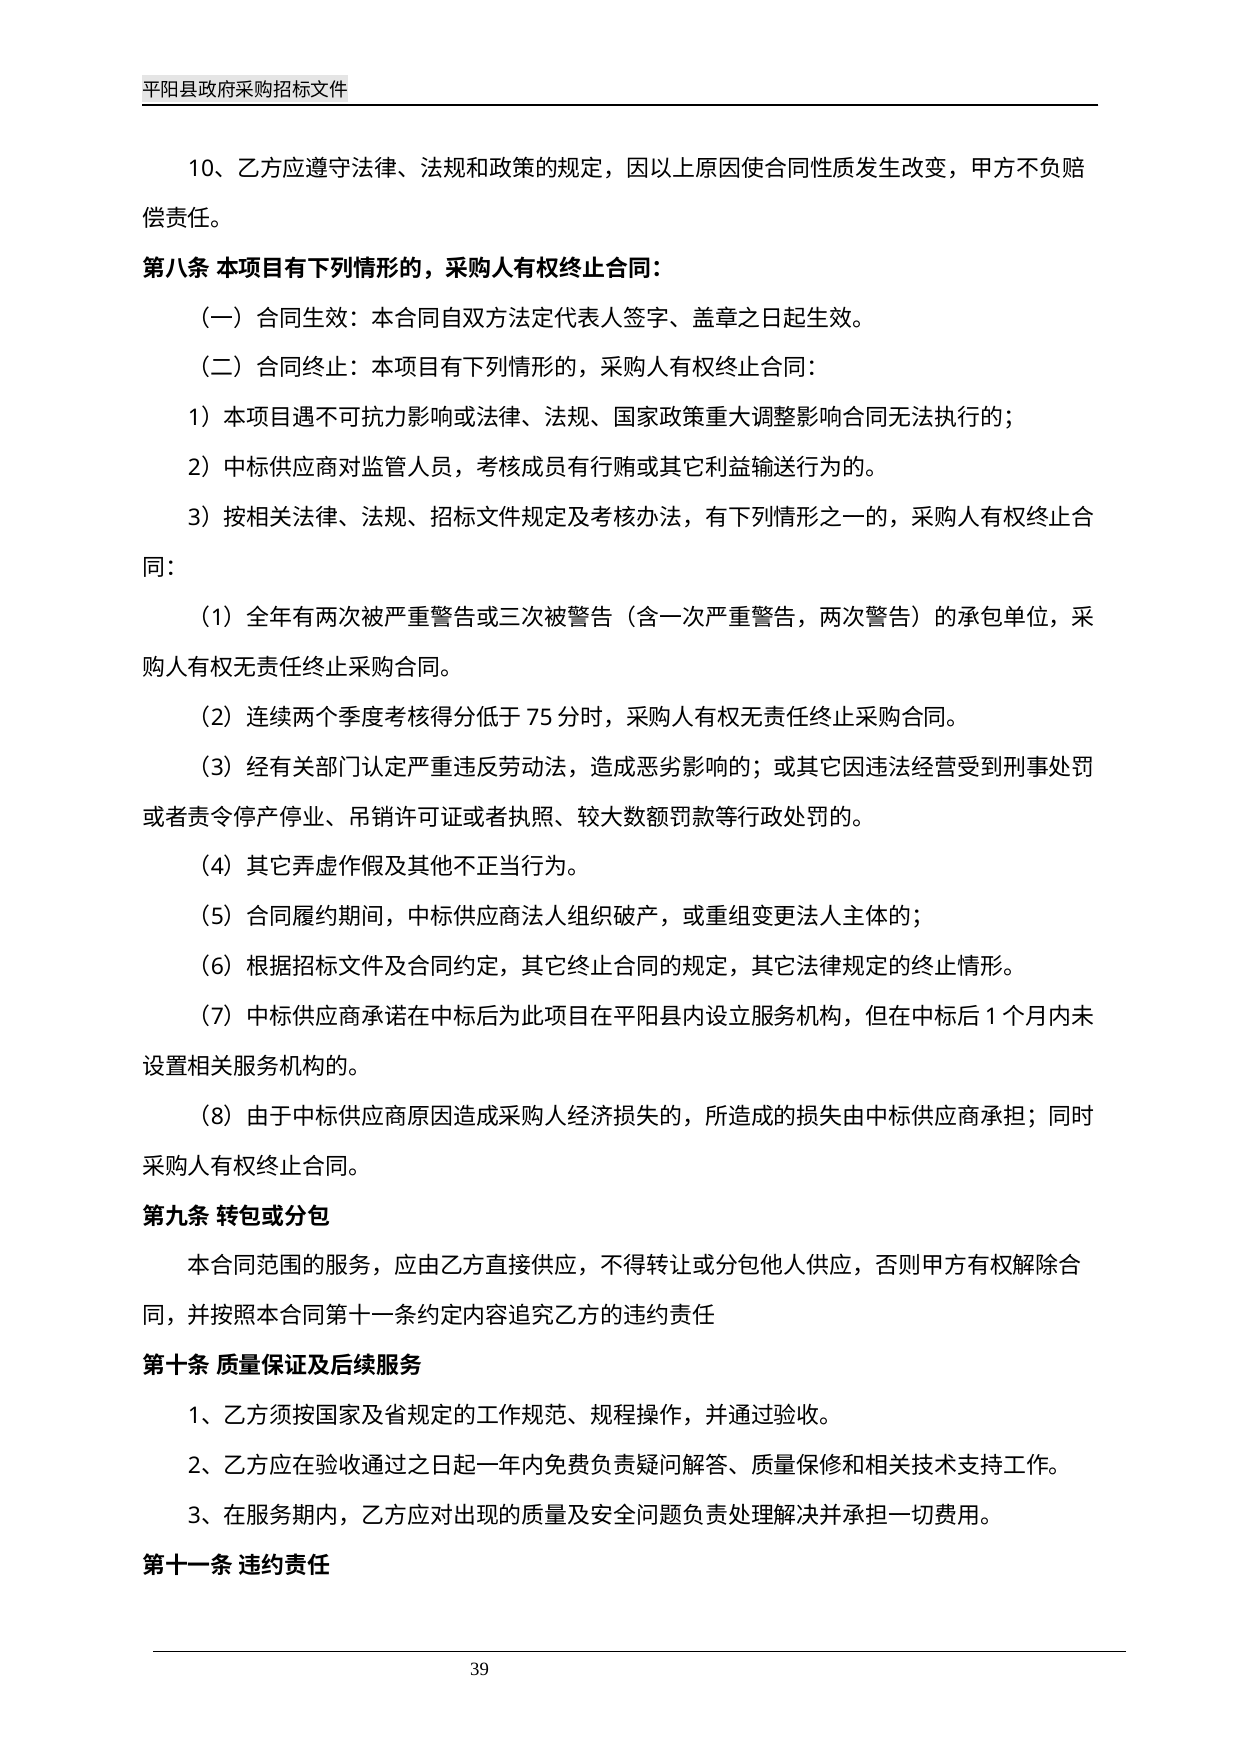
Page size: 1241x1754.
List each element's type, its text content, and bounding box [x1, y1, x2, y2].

text 1）本项目遇不可抗力影响或法律、法规、国家政策重大调整影响合同无法执行的； [142, 399, 1098, 432]
text 2）中标供应商对监管人员，考核成员有行贿或其它利益输送行为的。 [142, 449, 1098, 482]
text （8）由于中标供应商原因造成采购人经济损失的，所造成的损失由中标供应商承担；同时采购人有权终止合同。 [142, 1098, 1098, 1181]
text 第十条 质量保证及后续服务 [142, 1347, 1098, 1380]
text 2、乙方应在验收通过之日起一年内免费负责疑问解答、质量保修和相关技术支持工作。 [142, 1447, 1098, 1480]
text 3、在服务期内，乙方应对出现的质量及安全问题负责处理解决并承担一切费用。 [142, 1497, 1098, 1530]
text 3）按相关法律、法规、招标文件规定及考核办法，有下列情形之一的，采购人有权终止合同： [142, 499, 1098, 582]
text （二）合同终止：本项目有下列情形的，采购人有权终止合同： [142, 349, 1098, 382]
text 第九条 转包或分包 [142, 1197, 1098, 1231]
text （2）连续两个季度考核得分低于75分时，采购人有权无责任终止采购合同。 [142, 698, 1098, 732]
text （1）全年有两次被严重警告或三次被警告（含一次严重警告，两次警告）的承包单位，采购人有权无责任终止采购合同。 [142, 599, 1098, 682]
text （6）根据招标文件及合同约定，其它终止合同的规定，其它法律规定的终止情形。 [142, 948, 1098, 981]
text （一）合同生效：本合同自双方法定代表人签字、盖章之日起生效。 [142, 299, 1098, 333]
text 1、乙方须按国家及省规定的工作规范、规程操作，并通过验收。 [142, 1397, 1098, 1430]
text 本合同范围的服务，应由乙方直接供应，不得转让或分包他人供应，否则甲方有权解除合同，并按照本合同第十一条约定内容追究乙方的违约责任 [142, 1247, 1098, 1330]
text 第十一条 违约责任 [142, 1547, 1098, 1580]
text （3）经有关部门认定严重违反劳动法，造成恶劣影响的；或其它因违法经营受到刑事处罚或者责令停产停业、吊销许可证或者执照、较大数额罚款等行政处罚的。 [142, 748, 1098, 832]
text 10、乙方应遵守法律、法规和政策的规定，因以上原因使合同性质发生改变，甲方不负赔偿责任。 [142, 150, 1098, 233]
text （5）合同履约期间，中标供应商法人组织破产，或重组变更法人主体的； [142, 898, 1098, 931]
text （7）中标供应商承诺在中标后为此项目在平阳县内设立服务机构，但在中标后1个月内未设置相关服务机构的。 [142, 998, 1098, 1081]
text 第八条 本项目有下列情形的，采购人有权终止合同： [142, 250, 1098, 283]
text （4）其它弄虚作假及其他不正当行为。 [142, 848, 1098, 881]
